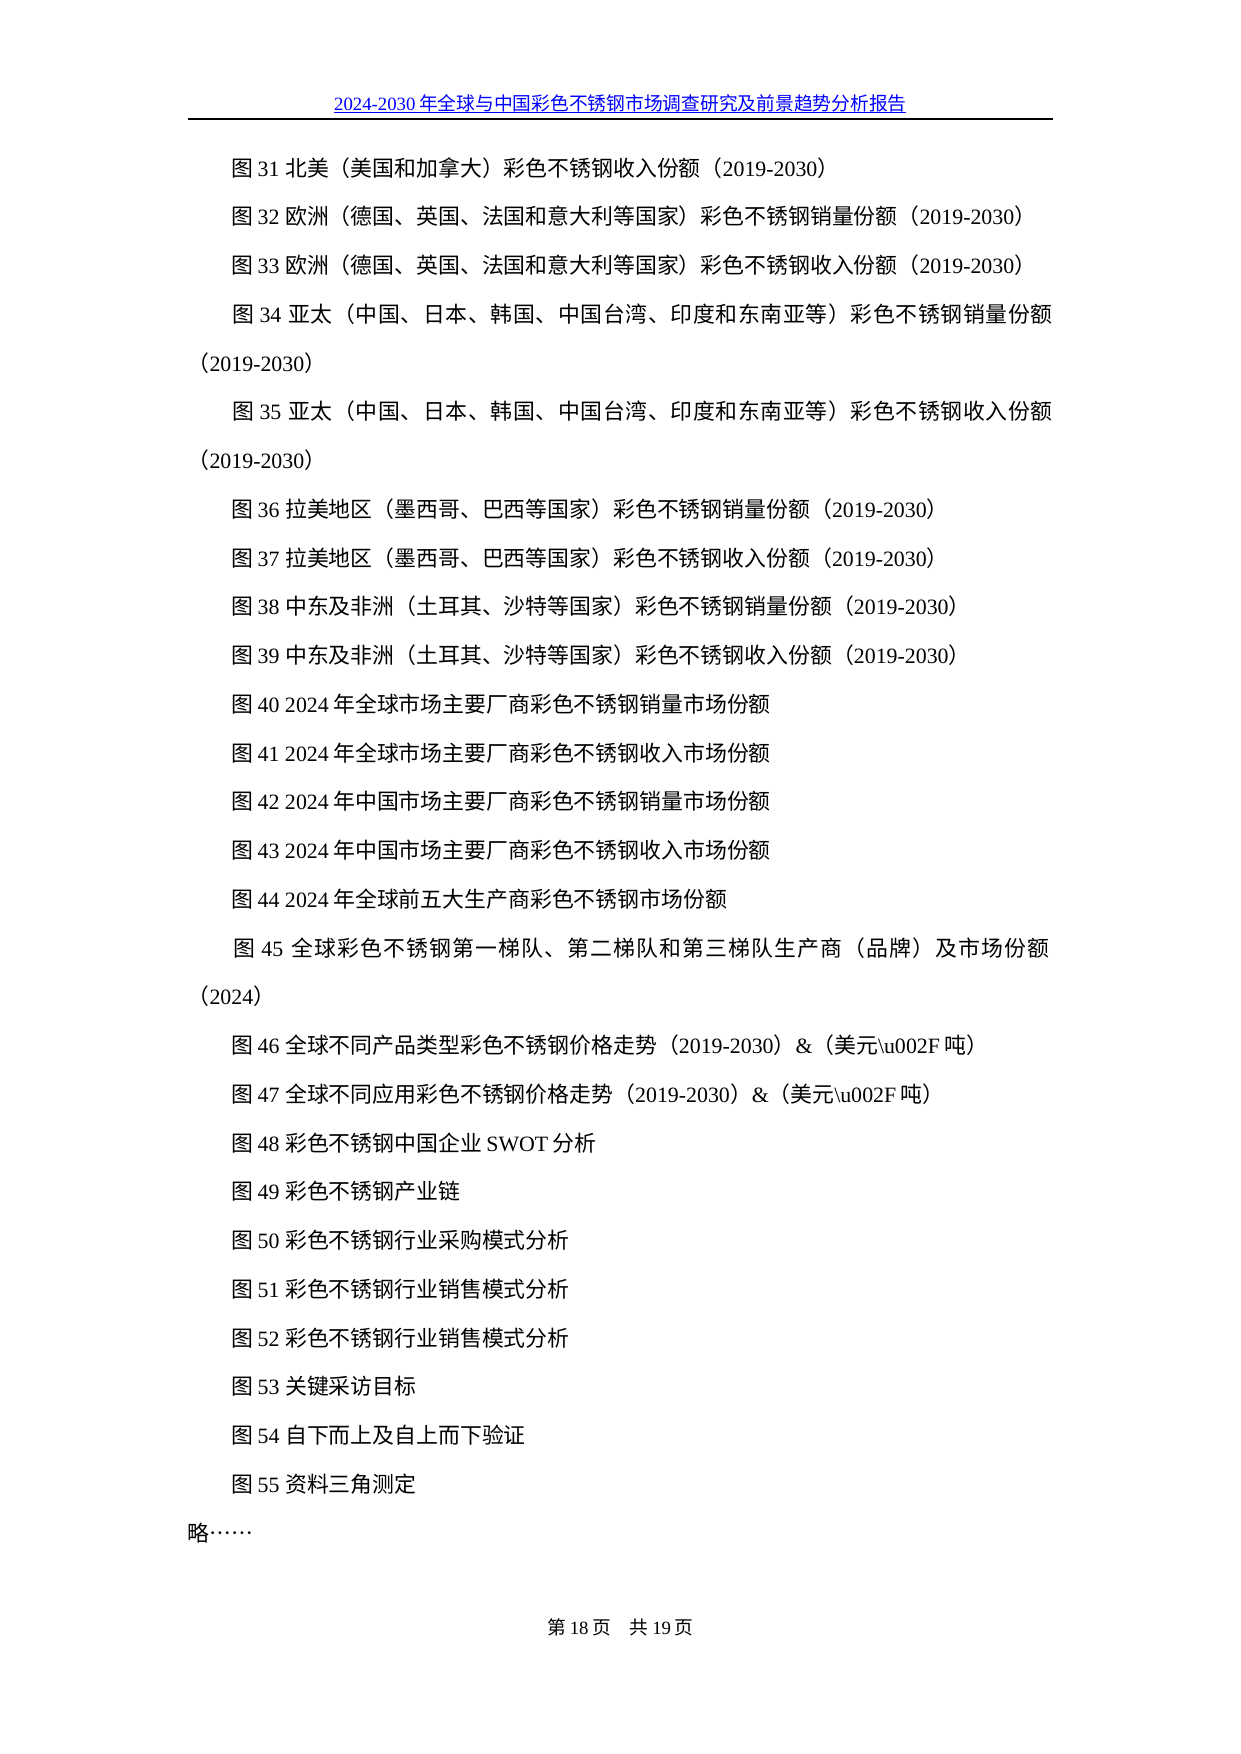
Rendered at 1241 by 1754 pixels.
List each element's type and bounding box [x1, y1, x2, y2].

text [187, 150, 1053, 1548]
